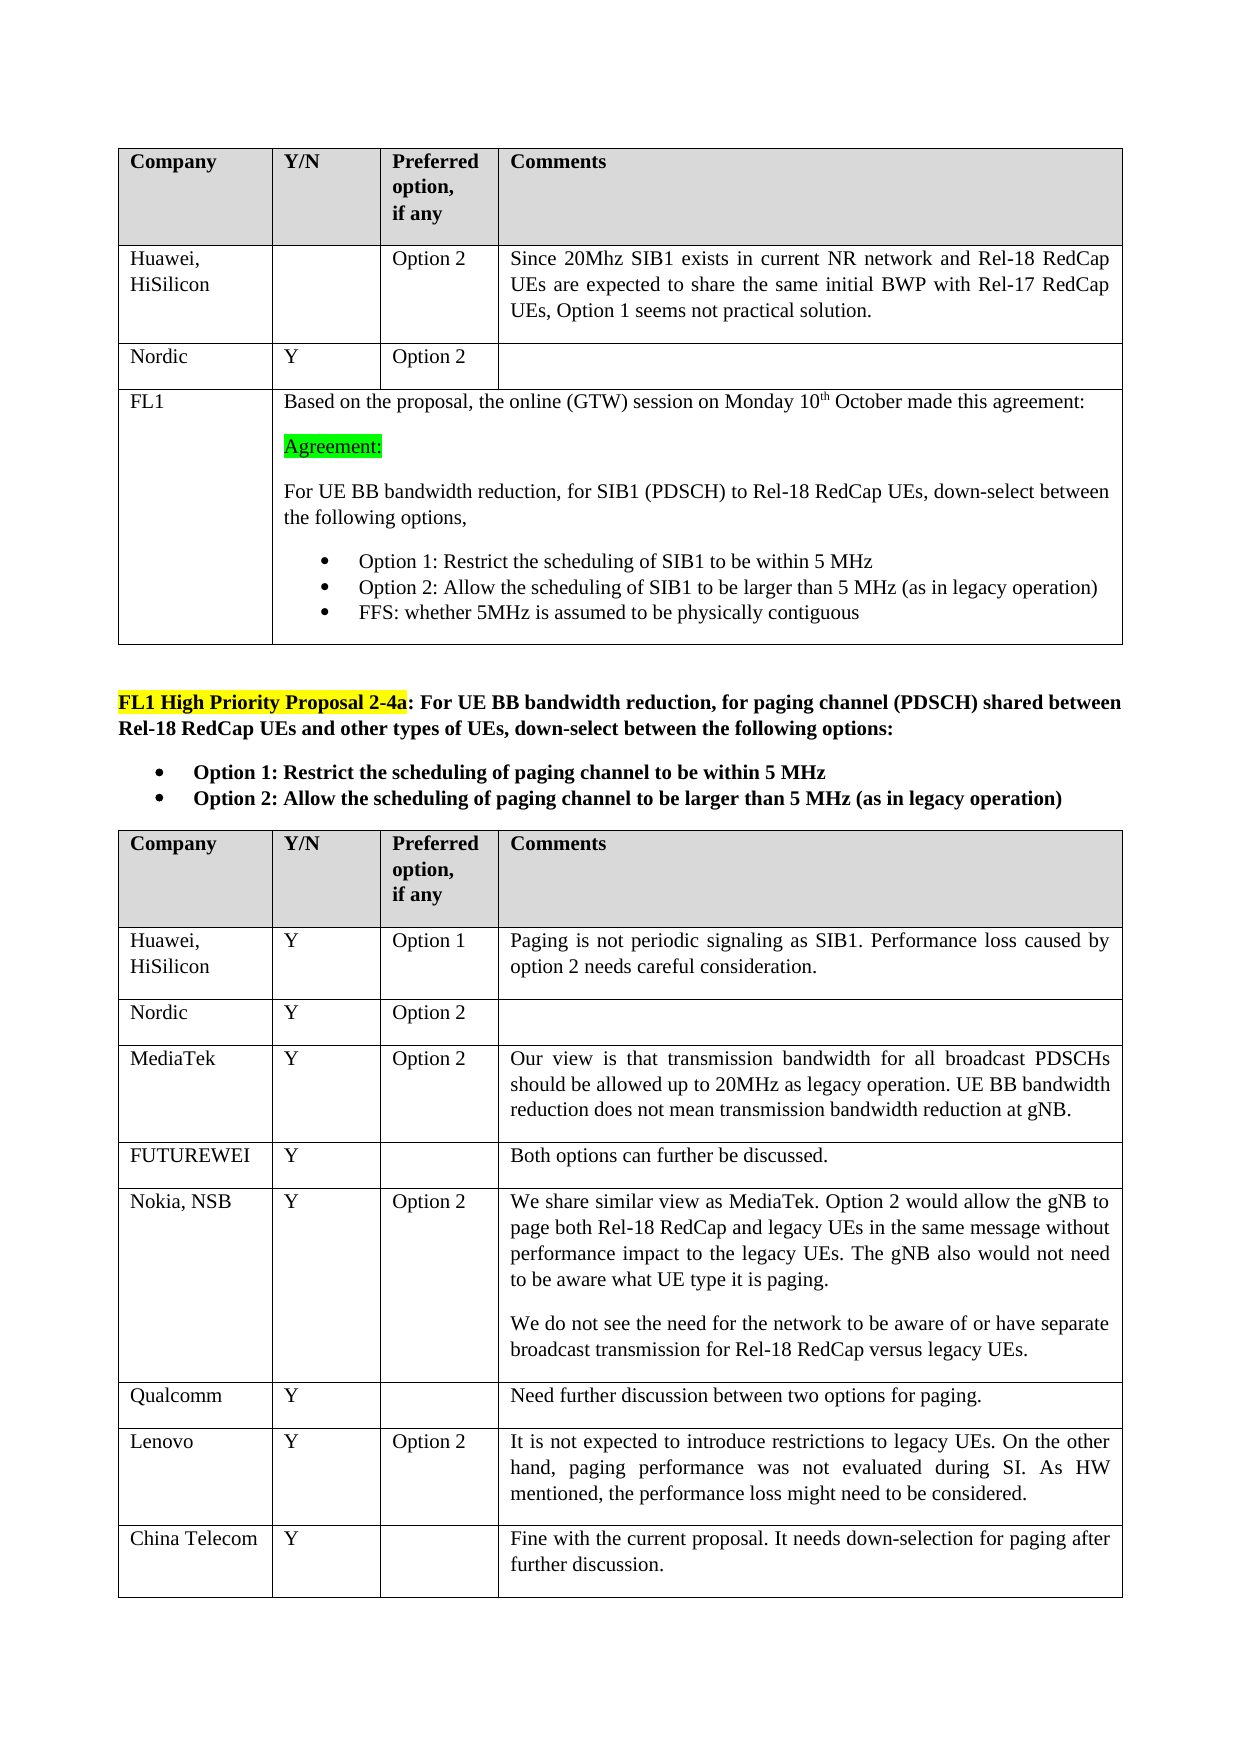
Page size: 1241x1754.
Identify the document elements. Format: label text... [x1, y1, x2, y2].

table_cell [499, 1000, 1122, 1044]
table_cell Y [273, 1383, 380, 1428]
table_cell [381, 1143, 498, 1188]
table_header Preferred option, if any [381, 149, 498, 245]
table_cell Y [273, 1046, 380, 1142]
table_cell Y [273, 344, 380, 388]
table_cell [499, 344, 1122, 388]
table_cell Option 2 [381, 1000, 498, 1044]
table_cell Y [273, 1189, 380, 1382]
table_cell Nordic [119, 1000, 272, 1044]
table_cell Y [273, 1000, 380, 1044]
list Option 2: Allow the scheduling of paging channel to be larger than 5 MHz (as in legacy operation) [156, 786, 1122, 809]
table_header Comments [499, 831, 1122, 927]
table_cell Option 1 [381, 928, 498, 999]
table_cell Since 20Mhz SIB1 exists in current NR network and Rel-18 RedCap UEs are expected to share the same initial BWP with Rel-17 RedCap UEs, Option 1 seems not practical solution. [499, 246, 1122, 343]
text FL1 High Priority Proposal 2-4a: For UE BB bandwidth reduction, for paging channel (PDSCH) shared between Rel-18 RedCap UEs and other types of UEs, down-select between the following options: [118, 690, 1122, 740]
table_cell FUTUREWEI [119, 1143, 272, 1188]
table_header Y/N [273, 831, 380, 927]
table_cell [273, 246, 380, 343]
table_cell Based on the proposal, the online (GTW) session on Monday 10th October made this agreement: Agreement: For UE BB bandwidth reduction, for SIB1 (PDSCH) to Rel-18 RedCap UEs, down-select between the following options, Option 1: Restrict the scheduling of SIB1 to be within 5 MHz Option 2: Allow the scheduling of SIB1 to be larger than 5 MHz (as in legacy operation) FFS: whether 5MHz is assumed to be physically contiguous [273, 390, 1122, 644]
table_cell [381, 1526, 498, 1597]
table_cell MediaTek [119, 1046, 272, 1142]
table_cell Need further discussion between two options for paging. [499, 1383, 1122, 1428]
table_cell Option 2 [381, 1429, 498, 1525]
table_cell Option 2 [381, 1046, 498, 1142]
table_cell Nokia, NSB [119, 1189, 272, 1382]
list Option 1: Restrict the scheduling of paging channel to be within 5 MHz [156, 760, 1122, 784]
table_cell Nordic [119, 344, 272, 388]
table_cell Huawei, HiSilicon [119, 246, 272, 343]
table_cell Our view is that transmission bandwidth for all broadcast PDSCHs should be allowed up to 20MHz as legacy operation. UE BB bandwidth reduction does not mean transmission bandwidth reduction at gNB. [499, 1046, 1122, 1142]
table_cell China Telecom [119, 1526, 272, 1597]
table_cell Option 2 [381, 1189, 498, 1382]
table_header Comments [499, 149, 1122, 245]
table_cell Y [273, 1143, 380, 1188]
table_cell Option 2 [381, 344, 498, 388]
table_cell Qualcomm [119, 1383, 272, 1428]
table_cell We share similar view as MediaTek. Option 2 would allow the gNB to page both Rel-18 RedCap and legacy UEs in the same message without performance impact to the legacy UEs. The gNB also would not need to be aware what UE type it is paging. We do not see the need for the network to be aware of or have separate broadcast transmission for Rel-18 RedCap versus legacy UEs. [499, 1189, 1122, 1382]
table_cell Both options can further be discussed. [499, 1143, 1122, 1188]
table_cell Y [273, 1526, 380, 1597]
table_cell Huawei, HiSilicon [119, 928, 272, 999]
table_cell Lenovo [119, 1429, 272, 1525]
table_cell It is not expected to introduce restrictions to legacy UEs. On the other hand, paging performance was not evaluated during SI. As HW mentioned, the performance loss might need to be considered. [499, 1429, 1122, 1525]
table_header Y/N [273, 149, 380, 245]
table_cell Paging is not periodic signaling as SIB1. Performance loss caused by option 2 needs careful consideration. [499, 928, 1122, 999]
table_cell FL1 [119, 390, 272, 644]
table_cell Y [273, 1429, 380, 1525]
table_header Company [119, 149, 272, 245]
table_cell Fine with the current proposal. It needs down-selection for paging after further discussion. [499, 1526, 1122, 1597]
table_header Preferred option, if any [381, 831, 498, 927]
table_cell [381, 1383, 498, 1428]
table_cell Y [273, 928, 380, 999]
table_cell Option 2 [381, 246, 498, 343]
table_header Company [119, 831, 272, 927]
